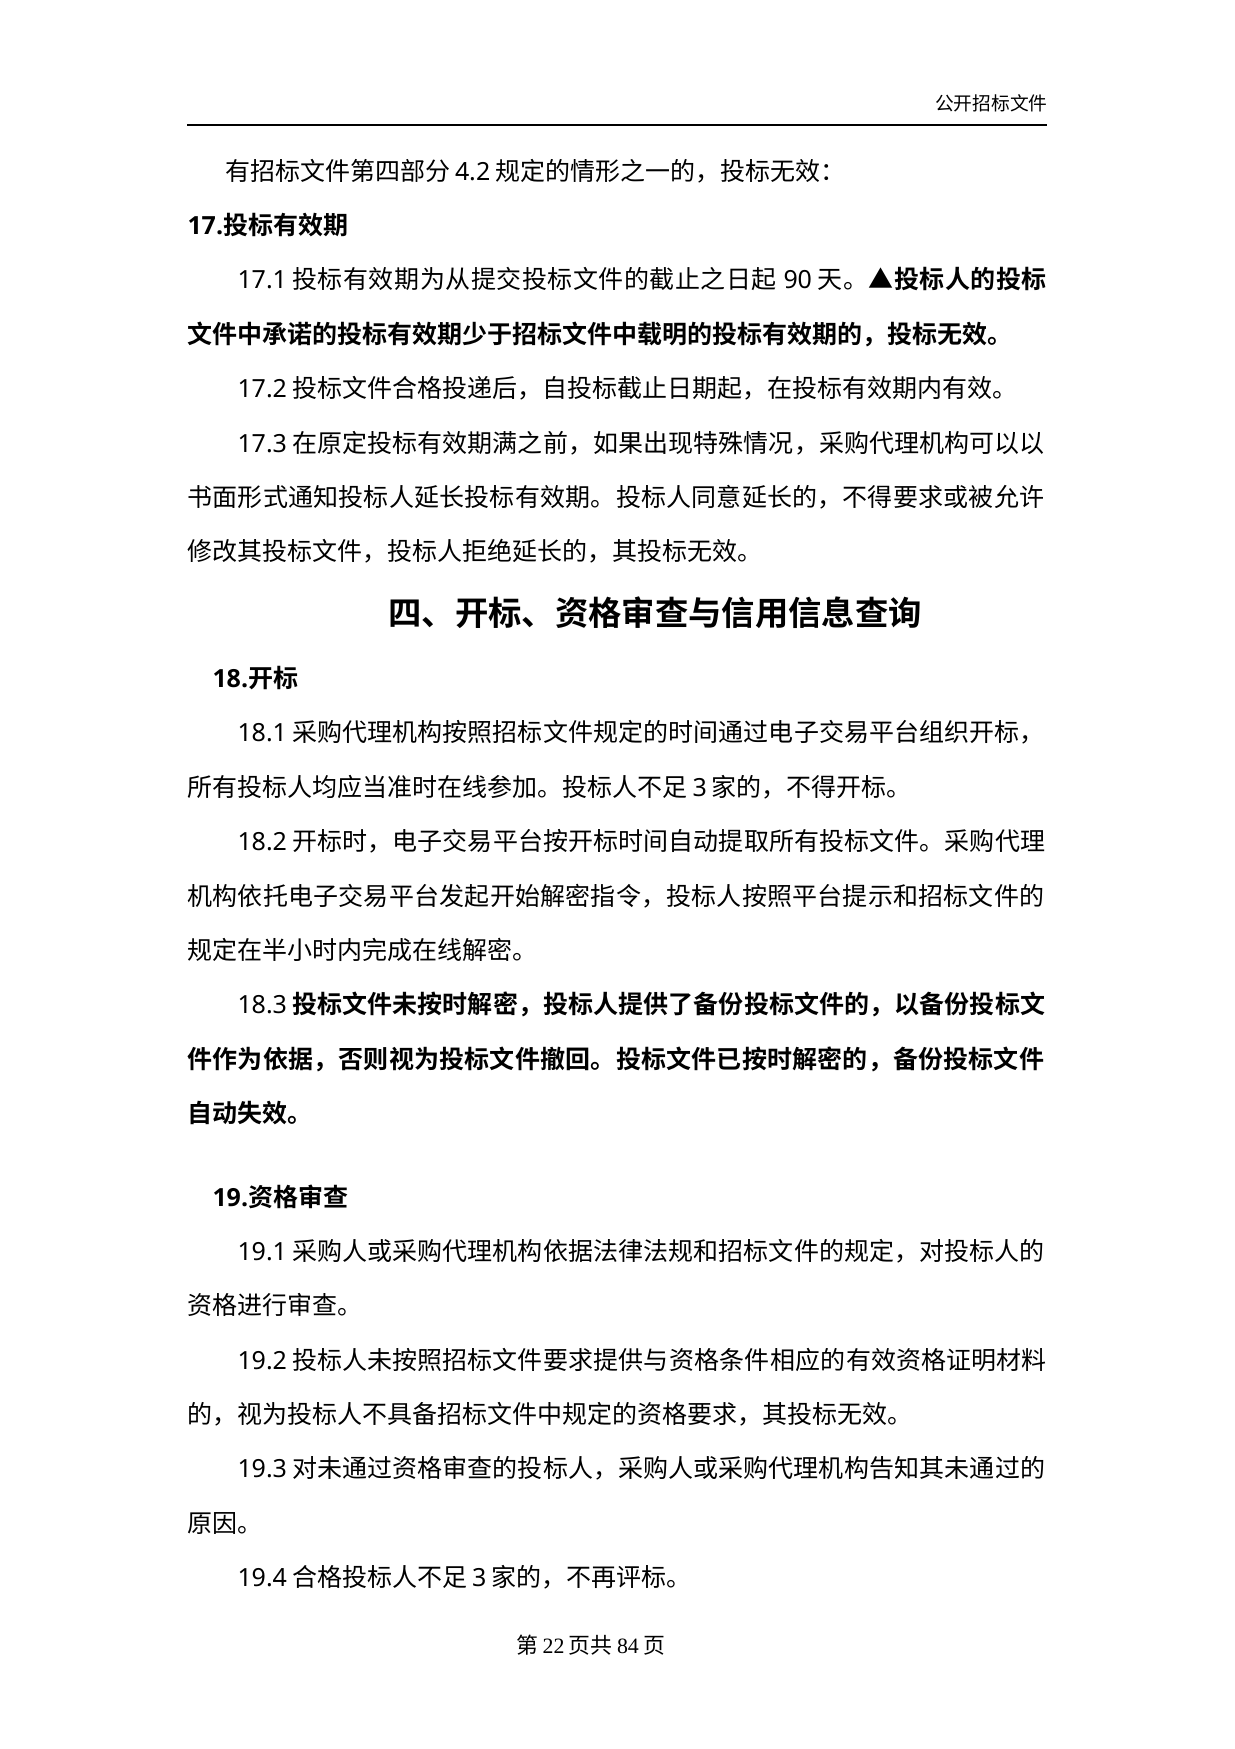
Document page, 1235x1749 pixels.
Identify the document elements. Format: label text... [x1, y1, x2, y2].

text 四、开标、资格审查与信用信息查询 [187, 586, 1047, 634]
text 18.1采购代理机构按照招标文件规定的时间通过电子交易平台组织开标，所有投标人均应当准时在线参加。投标人不足3家的，不得开标。 [187, 713, 1047, 803]
text 19.1采购人或采购代理机构依据法律法规和招标文件的规定，对投标人的资格进行审查。 [187, 1231, 1047, 1322]
text 19.4合格投标人不足3家的，不再评标。 [187, 1558, 1047, 1594]
text 17.投标有效期 [187, 206, 1047, 242]
text 有招标文件第四部分4.2规定的情形之一的，投标无效： [187, 151, 1047, 187]
text 19.2投标人未按照招标文件要求提供与资格条件相应的有效资格证明材料的，视为投标人不具备招标文件中规定的资格要求，其投标无效。 [187, 1340, 1047, 1431]
text 18.3投标文件未按时解密，投标人提供了备份投标文件的，以备份投标文件作为依据，否则视为投标文件撤回。投标文件已按时解密的，备份投标文件自动失效。 [187, 985, 1047, 1130]
text 17.1投标有效期为从提交投标文件的截止之日起90天。▲投标人的投标文件中承诺的投标有效期少于招标文件中载明的投标有效期的，投标无效。 [187, 260, 1047, 351]
text 19.资格审查 [187, 1177, 1047, 1213]
text 18.开标 [187, 658, 1047, 695]
text 19.3对未通过资格审查的投标人，采购人或采购代理机构告知其未通过的原因。 [187, 1449, 1047, 1539]
text 17.2投标文件合格投递后，自投标截止日期起，在投标有效期内有效。 [187, 369, 1047, 405]
text 18.2开标时，电子交易平台按开标时间自动提取所有投标文件。采购代理机构依托电子交易平台发起开始解密指令，投标人按照平台提示和招标文件的规定在半小时内完成在线解密。 [187, 822, 1047, 967]
text 17.3在原定投标有效期满之前，如果出现特殊情况，采购代理机构可以以书面形式通知投标人延长投标有效期。投标人同意延长的，不得要求或被允许修改其投标文件，投标人拒绝延长的，其投标无效。 [187, 423, 1047, 568]
